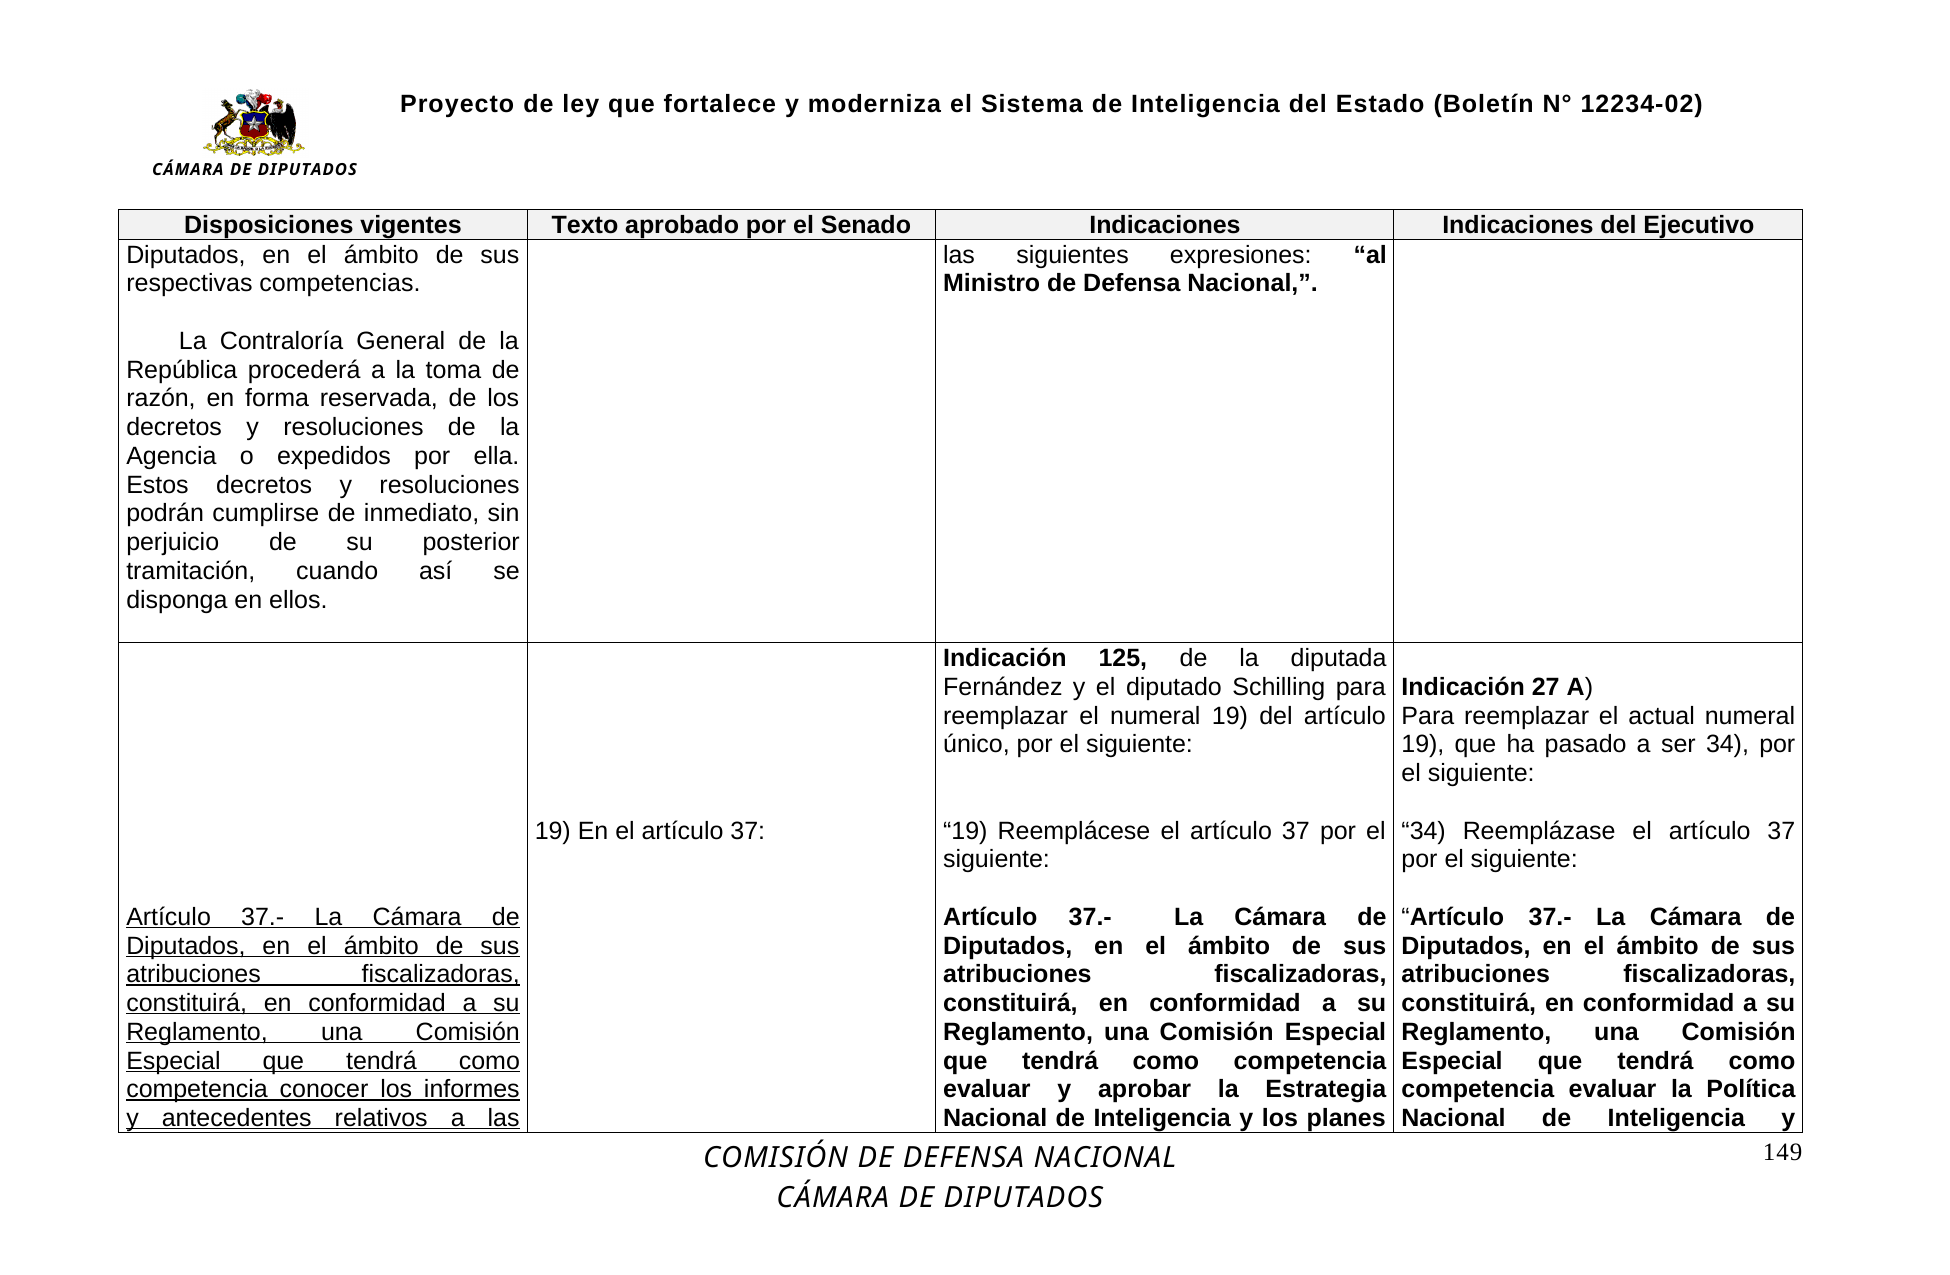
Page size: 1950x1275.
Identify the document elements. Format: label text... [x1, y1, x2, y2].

table_header Indicaciones del Ejecutivo [1394, 210, 1802, 239]
table_cell [528, 240, 935, 642]
table_header Indicaciones [936, 210, 1393, 239]
table_header Disposiciones vigentes [119, 210, 527, 239]
table_header Texto aprobado por el Senado [528, 210, 935, 239]
picture [202, 88, 309, 158]
table_cell [1394, 240, 1802, 642]
